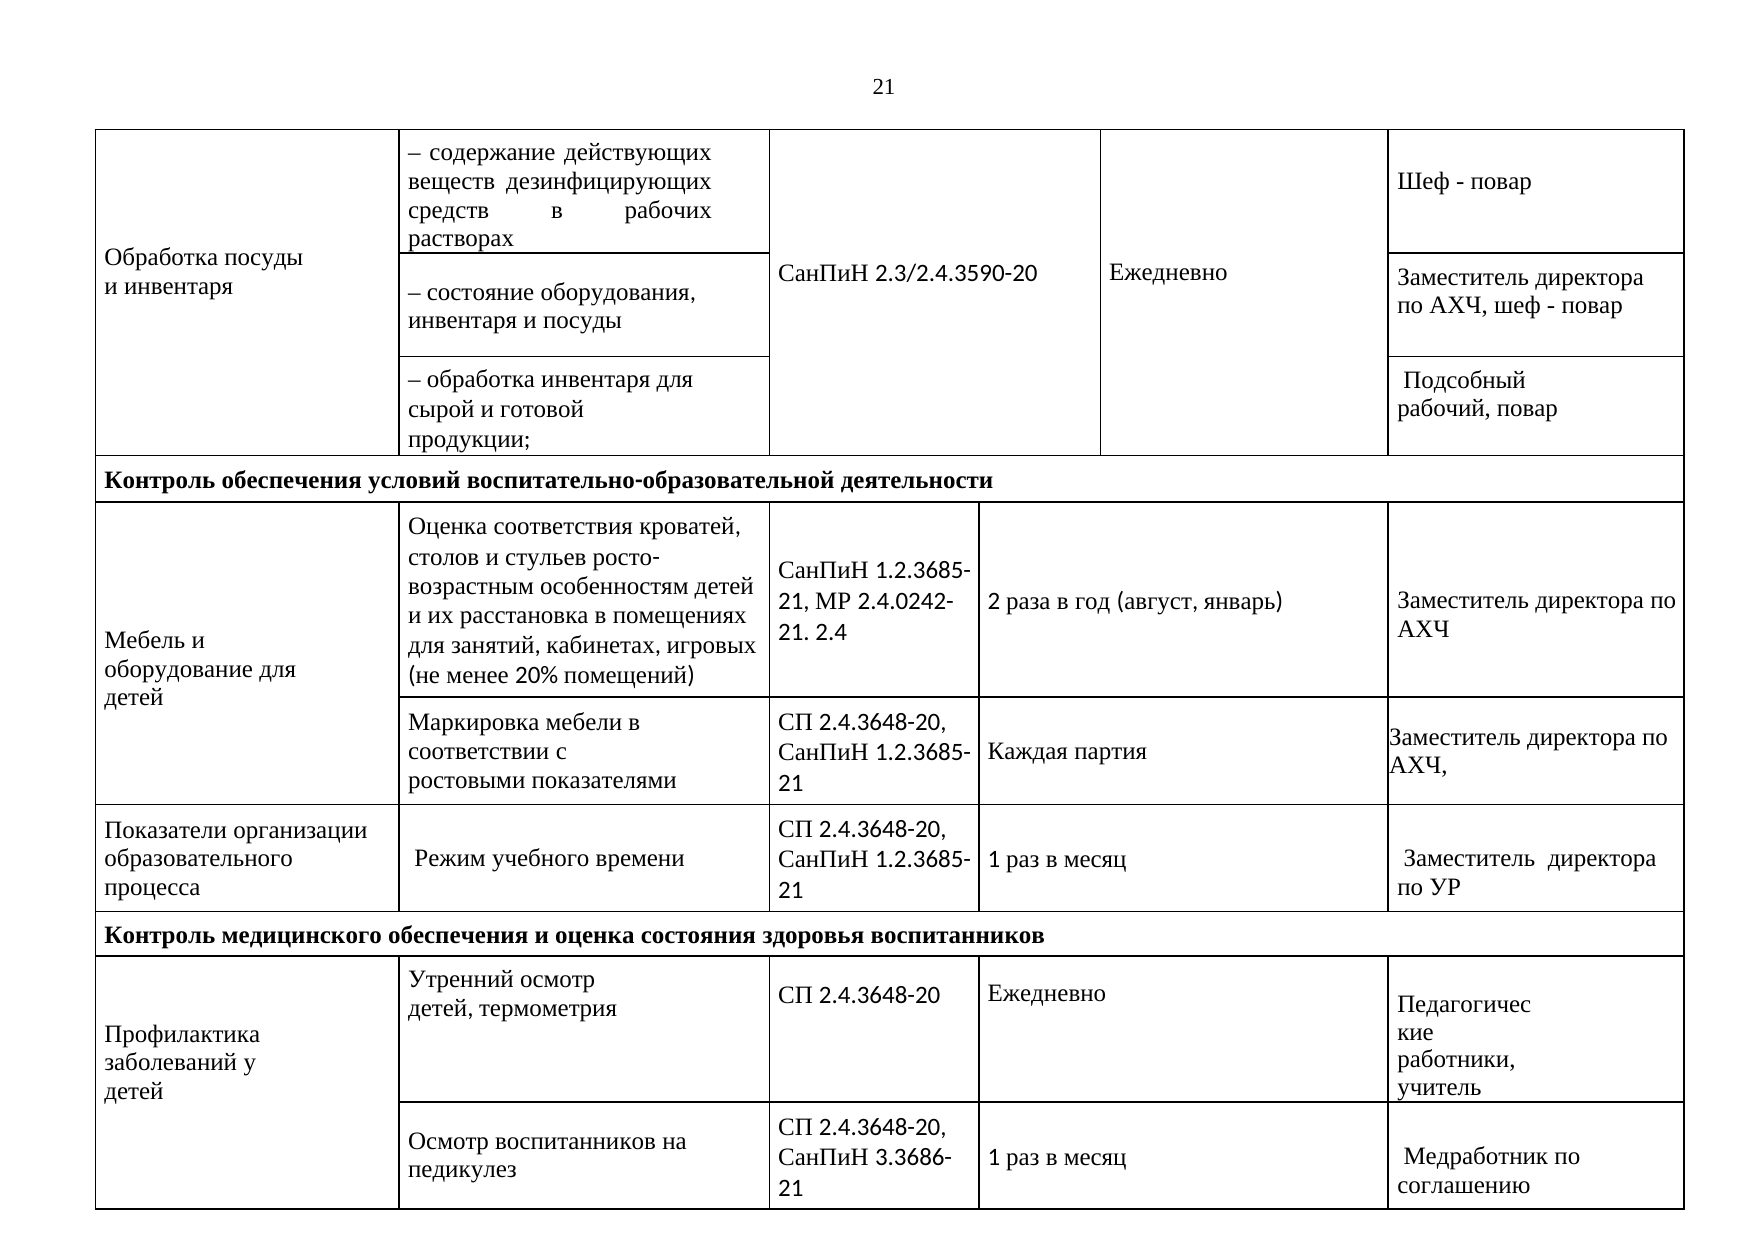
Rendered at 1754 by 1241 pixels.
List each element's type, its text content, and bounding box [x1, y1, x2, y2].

table_header Ежедневно [1101, 130, 1387, 455]
table_cell Мебель и оборудование для детей [96, 503, 398, 803]
table_cell 1 раз в месяц [980, 805, 1387, 911]
table_cell СП 2.4.3648-20, СанПиН 3.3686- 21 [770, 1103, 978, 1208]
table_cell – обработка инвентаря для сырой и готовой продукции; [400, 357, 769, 455]
table_header Обработка посуды и инвентаря [96, 130, 398, 455]
table_cell СП 2.4.3648-20 [770, 957, 978, 1101]
table_cell Заместитель директора по АХЧ, [1389, 698, 1683, 803]
table_cell СанПиН 1.2.3685- 21, МР 2.4.0242- 21. 2.4 [770, 503, 978, 696]
table_cell Ежедневно [980, 957, 1387, 1101]
table_cell – состояние оборудования, инвентаря и посуды [400, 254, 769, 356]
table_cell Маркировка мебели в соответствии с ростовыми показателями [400, 698, 769, 803]
table_cell Заместитель директора по АХЧ, шеф - повар [1389, 254, 1683, 356]
table_cell Заместитель директора по УР [1389, 805, 1683, 911]
table_header Шеф - повар [1389, 130, 1683, 252]
table_cell Медработник по соглашению [1389, 1103, 1683, 1208]
table_cell Показатели организации образовательного процесса [96, 805, 398, 911]
table_cell Режим учебного времени [400, 805, 769, 911]
table_cell Осмотр воспитанников на педикулез [400, 1103, 769, 1208]
table_cell Каждая партия [980, 698, 1387, 803]
table_cell 2 раза в год (август, январь) [980, 503, 1387, 696]
table_cell СП 2.4.3648-20, СанПиН 1.2.3685- 21 [770, 698, 978, 803]
table_cell СП 2.4.3648-20, СанПиН 1.2.3685- 21 [770, 805, 978, 911]
table_cell Утренний осмотр детей, термометрия [400, 957, 769, 1101]
table_cell Контроль обеспечения условий воспитательно-образовательной деятельности [96, 456, 1683, 501]
table_cell Профилактика заболеваний у детей [96, 957, 398, 1208]
table_cell Заместитель директора по АХЧ [1389, 503, 1683, 696]
table_header – содержание действующих веществ дезинфицирующих средств в рабочих растворах [400, 130, 769, 252]
table_cell Контроль медицинского обеспечения и оценка состояния здоровья воспитанников [96, 912, 1683, 955]
table_cell Оценка соответствия кроватей, столов и стульев росто- возрастным особенностям детей и их расстановка в помещениях для занятий, кабинетах, игровых (не менее 20% помещений) [400, 503, 769, 696]
table_cell Педагогические работники, учитель [1389, 957, 1683, 1101]
table_cell 1 раз в месяц [980, 1103, 1387, 1208]
table_header СанПиН 2.3/2.4.3590-20 [770, 130, 1100, 455]
table_cell Подсобный рабочий, повар [1389, 357, 1683, 455]
